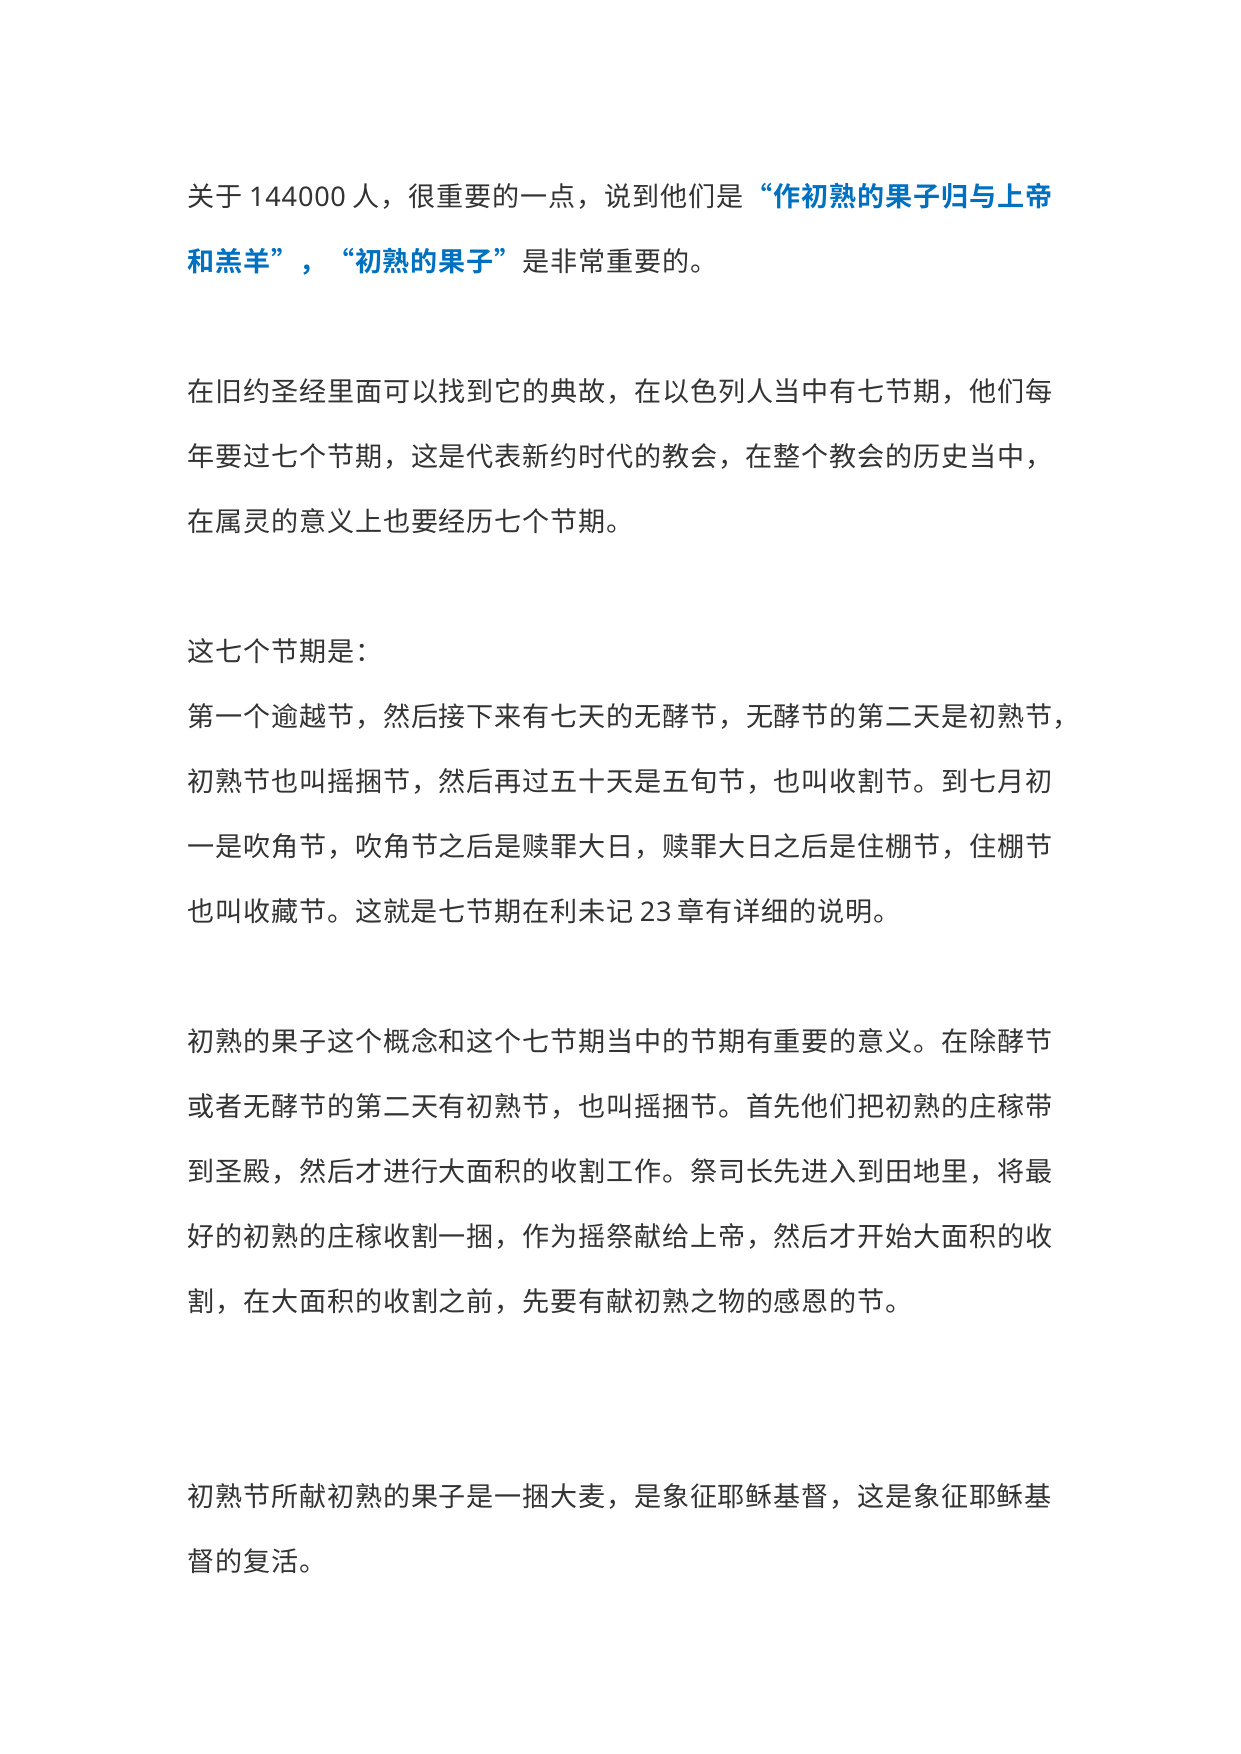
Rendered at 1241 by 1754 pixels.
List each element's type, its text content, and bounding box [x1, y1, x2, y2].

text 初熟节所献初熟的果子是一捆大麦，是象征耶稣基督，这是象征耶稣基督的复活。 [187, 1462, 1053, 1592]
text 关于144000人，很重要的一点，说到他们是“作初熟的果子归与上帝和羔羊”，“初熟的果子”是非常重要的。 [187, 162, 1053, 292]
text 初熟的果子这个概念和这个七节期当中的节期有重要的意义。在除酵节或者无酵节的第二天有初熟节，也叫摇捆节。首先他们把初熟的庄稼带到圣殿，然后才进行大面积的收割工作。祭司长先进入到田地里，将最好的初熟的庄稼收割一捆，作为摇祭献给上帝，然后才开始大面积的收割，在大面积的收割之前，先要有献初熟之物的感恩的节。 [187, 1007, 1053, 1332]
text 在旧约圣经里面可以找到它的典故，在以色列人当中有七节期，他们每年要过七个节期，这是代表新约时代的教会，在整个教会的历史当中，在属灵的意义上也要经历七个节期。 [187, 357, 1053, 552]
text 这七个节期是： [187, 617, 1053, 682]
text 第一个逾越节，然后接下来有七天的无酵节，无酵节的第二天是初熟节，初熟节也叫摇捆节，然后再过五十天是五旬节，也叫收割节。到七月初一是吹角节，吹角节之后是赎罪大日，赎罪大日之后是住棚节，住棚节也叫收藏节。这就是七节期在利未记23章有详细的说明。 [187, 682, 1053, 942]
